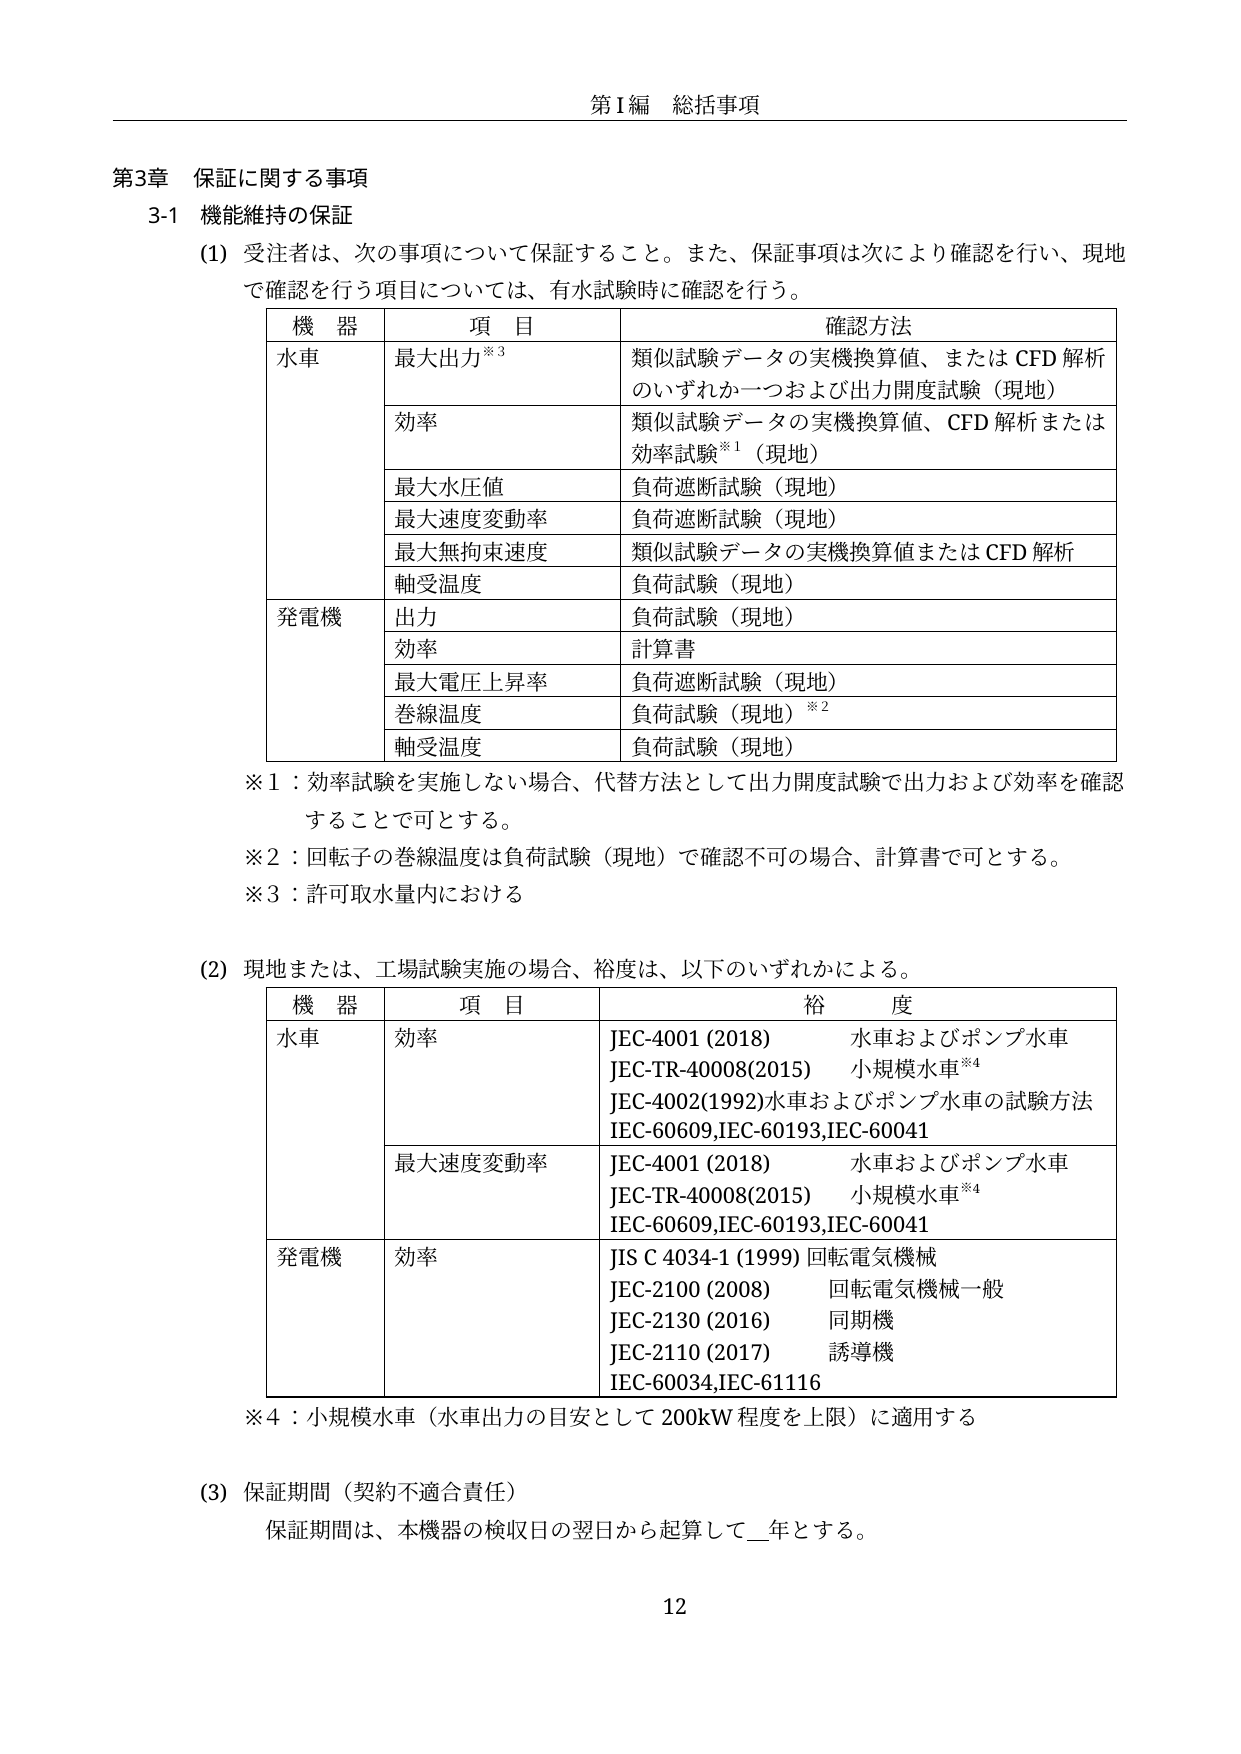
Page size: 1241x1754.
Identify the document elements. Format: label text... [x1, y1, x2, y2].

table_cell 計算書 [621, 632, 1116, 664]
table_header 機 器 [267, 988, 384, 1020]
text ※３：許可取水量内における [244, 875, 1128, 912]
table_cell 負荷遮断試験（現地） [621, 665, 1116, 696]
table_cell 最大速度変動率 [385, 502, 620, 534]
table_cell JEC-4001 (2018) 水車およびポンプ水車 JEC-TR-40008(2015) 小規模水車※4 IEC-60609,IEC-60193,IEC-60041 [600, 1146, 1116, 1239]
table_cell 負荷遮断試験（現地） [621, 470, 1116, 501]
table_cell 出力 [385, 600, 620, 631]
table_cell 効率 [385, 632, 620, 664]
table_cell 負荷遮断試験（現地） [621, 502, 1116, 534]
text ※１：効率試験を実施しない場合、代替方法として出力開度試験で出力および効率を確認することで可とする。 [245, 762, 1128, 837]
table_cell JEC-4001 (2018) 水車およびポンプ水車 JEC-TR-40008(2015) 小規模水車※4 JEC-4002(1992)水車およびポンプ水車の試験方法 IEC-60609,IEC-60193,IEC-60041 [600, 1021, 1116, 1145]
text ※４：小規模水車（水車出力の目安として200kW程度を上限）に適用する [245, 1397, 1128, 1435]
text ※２：回転子の巻線温度は負荷試験（現地）で確認不可の場合、計算書で可とする。 [244, 837, 1128, 875]
subtitle 機能維持の保証 [148, 196, 1128, 233]
subtitle 保証に関する事項 [112, 158, 1128, 196]
table_header 機 器 [267, 309, 384, 341]
table_cell 最大速度変動率 [385, 1146, 599, 1239]
table_cell 類似試験データの実機換算値、CFD解析または効率試験※１（現地） [621, 406, 1116, 469]
list 保証期間は、本機器の検収日の翌日から起算して 年とする。 [244, 1510, 1128, 1547]
list 現地または、工場試験実施の場合、裕度は、以下のいずれかによる。 [200, 950, 1128, 987]
table_cell 効率 [385, 406, 620, 469]
table_cell 最大水圧値 [385, 470, 620, 501]
table_header 裕 度 [600, 988, 1116, 1020]
table_cell 最大無拘束速度 [385, 535, 620, 566]
table_cell 水車 [267, 342, 384, 599]
table_cell 負荷試験（現地）※２ [621, 697, 1116, 729]
table_cell 負荷試験（現地） [621, 730, 1116, 761]
table_cell JIS C 4034-1 (1999) 回転電気機械 JEC-2100 (2008) 回転電気機械一般 JEC-2130 (2016) 同期機 JEC-2110 (2017) 誘導機 IEC-60034,IEC-61116 [600, 1240, 1116, 1396]
table_cell 発電機 [267, 600, 384, 761]
table_cell 水車 [267, 1021, 384, 1239]
table_cell 最大出力※３ [385, 342, 620, 404]
table_cell 発電機 [267, 1240, 384, 1396]
table_cell 軸受温度 [385, 567, 620, 599]
table_header 項 目 [385, 309, 620, 341]
table_header 項 目 [385, 988, 599, 1020]
table_cell 負荷試験（現地） [621, 567, 1116, 599]
table_cell 負荷試験（現地） [621, 600, 1116, 631]
list 保証期間（契約不適合責任） [200, 1472, 1128, 1510]
table_header 確認方法 [621, 309, 1116, 341]
table_cell 効率 [385, 1240, 599, 1396]
table_cell 巻線温度 [385, 697, 620, 729]
table_cell 効率 [385, 1021, 599, 1145]
table_cell 類似試験データの実機換算値またはCFD解析 [621, 535, 1116, 566]
table_cell 類似試験データの実機換算値、またはCFD解析のいずれか一つおよび出力開度試験（現地） [621, 342, 1116, 404]
table_cell 軸受温度 [385, 730, 620, 761]
table_cell 最大電圧上昇率 [385, 665, 620, 696]
list 受注者は、次の事項について保証すること。また、保証事項は次により確認を行い、現地で確認を行う項目については、有水試験時に確認を行う。 [200, 233, 1128, 308]
